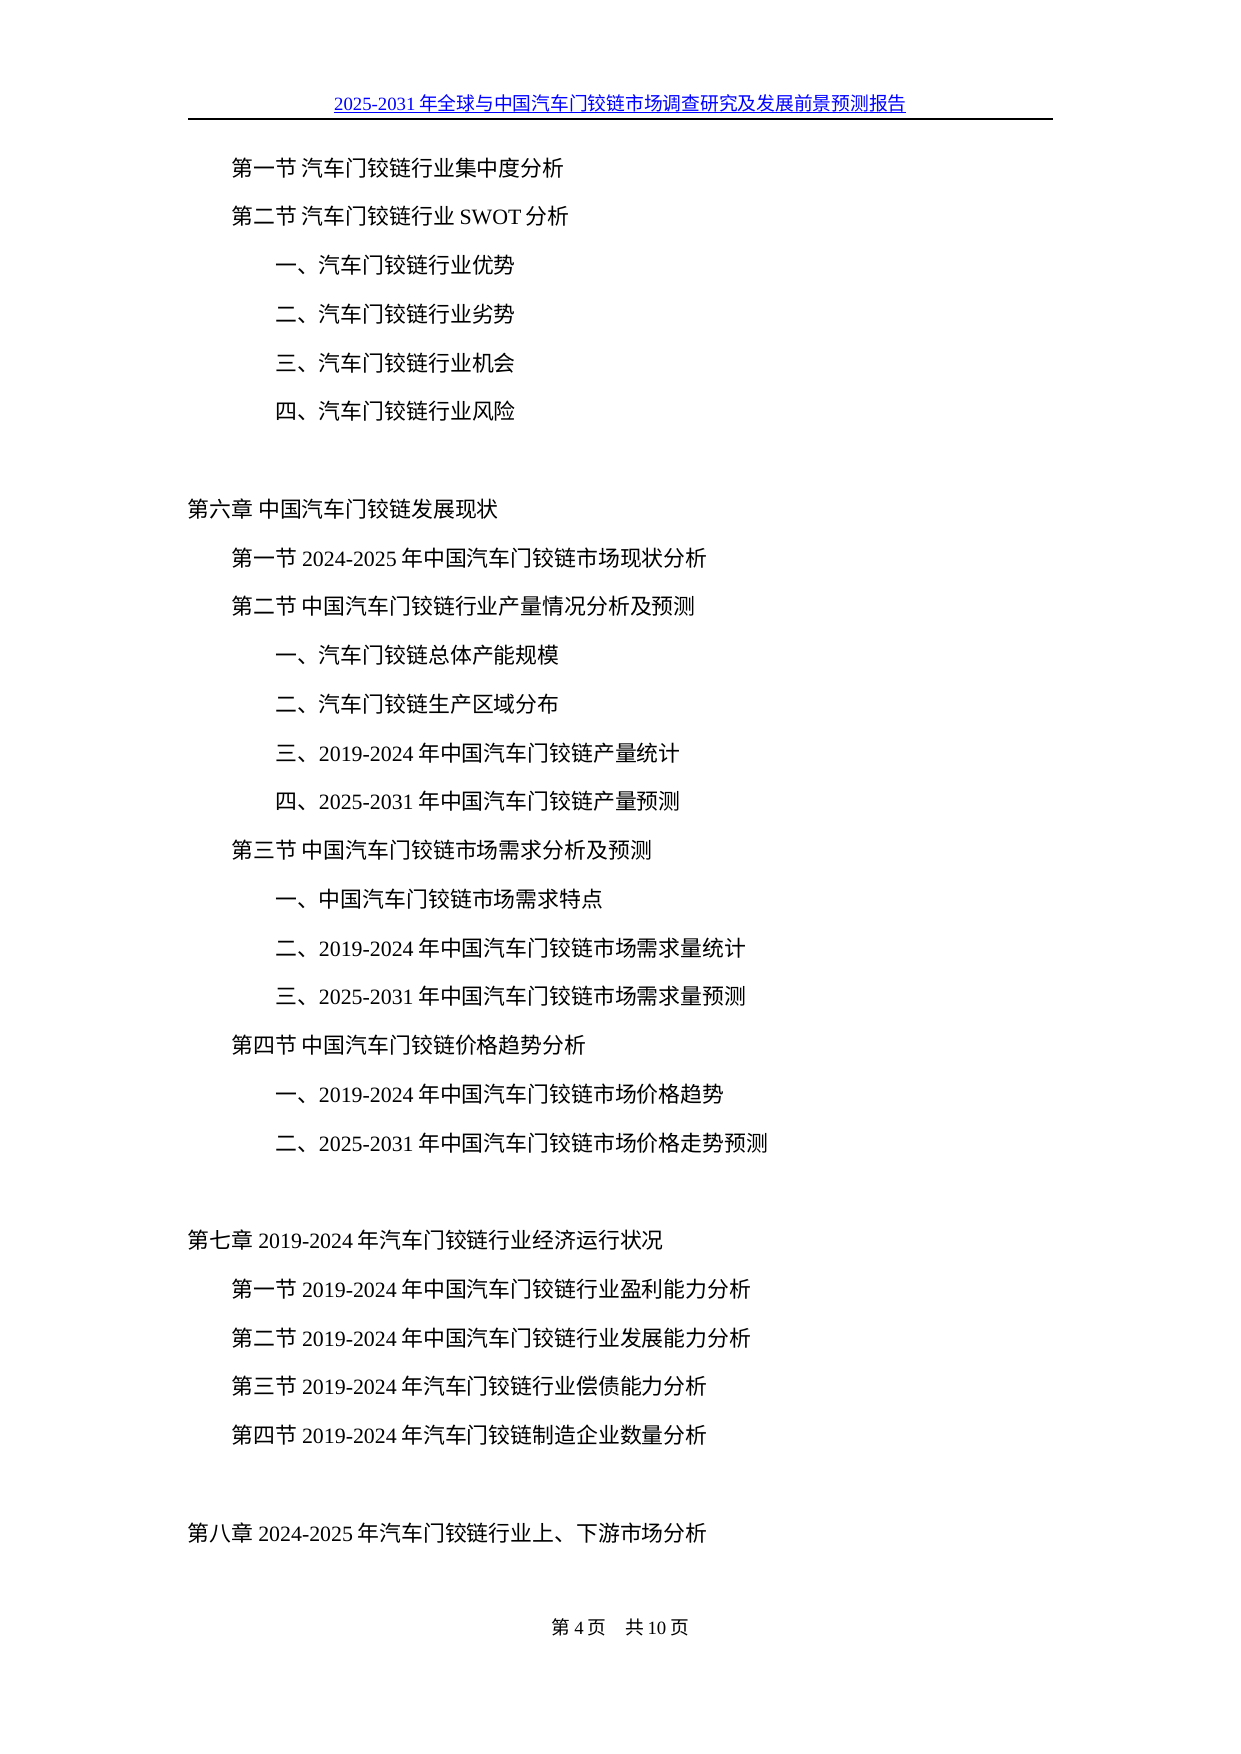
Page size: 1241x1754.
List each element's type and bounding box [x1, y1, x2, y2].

text [187, 150, 1053, 1548]
